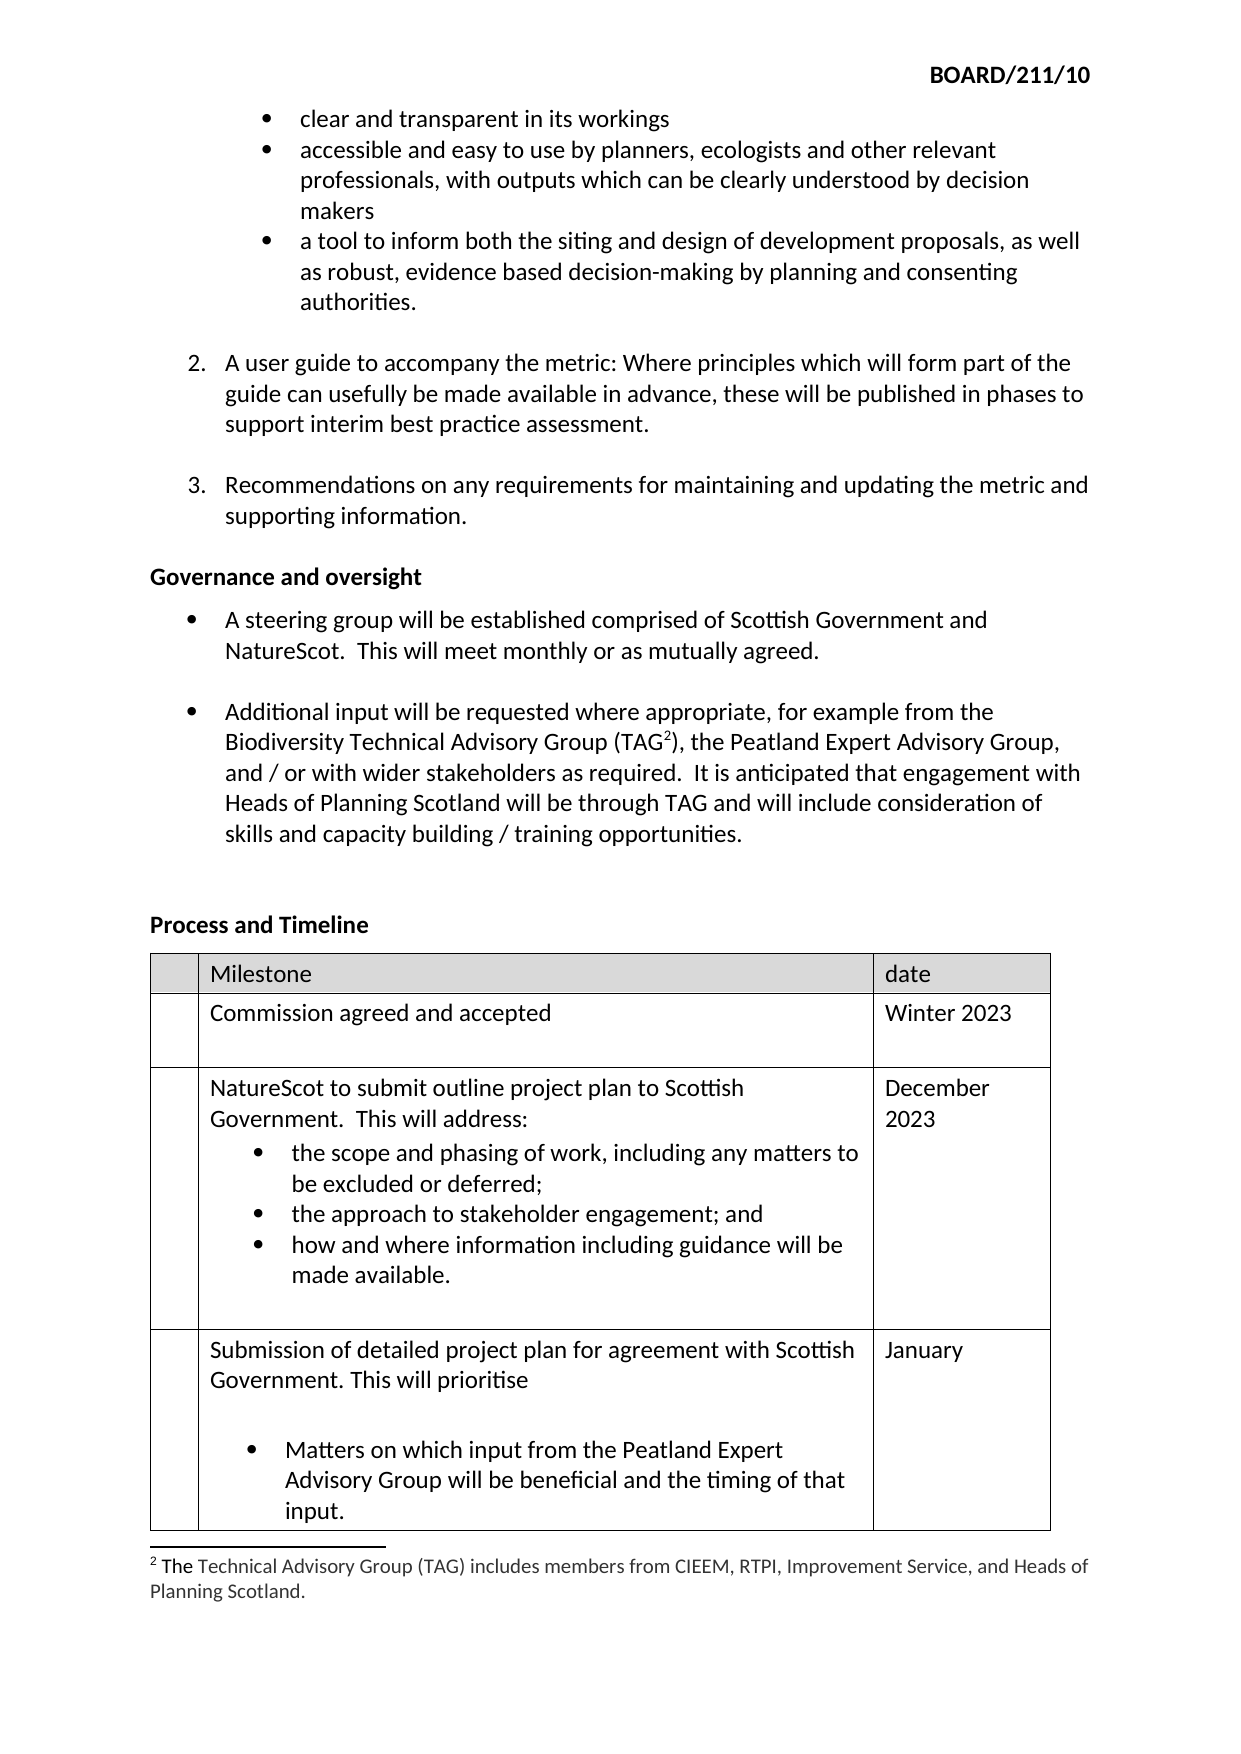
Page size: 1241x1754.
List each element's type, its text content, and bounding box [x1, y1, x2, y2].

table_header [151, 954, 198, 992]
list Recommendations on any requirements for maintaining and updating the metric and supporting information. [187, 470, 1090, 531]
table_cell [151, 994, 198, 1067]
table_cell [199, 1330, 873, 1530]
table_cell [151, 1068, 198, 1329]
text Governance and oversight [150, 561, 1090, 592]
table_cell January [874, 1330, 1050, 1530]
list Additional input will be requested where appropriate, for example from the Biodiversity Technical Advisory Group (TAG), the Peatland Expert Advisory Group, and / or with wider stakeholders as required. It is anticipated that engagement with Heads of Planning Scotland will be through TAG and will include consideration of skills and capacity building / training opportunities. [187, 696, 1090, 848]
list accessible and easy to use by planners, ecologists and other relevant professionals, with outputs which can be clearly understood by decision makers [262, 134, 1090, 226]
list A user guide to accompany the metric: Where principles which will form part of the guide can usefully be made available in advance, these will be published in phases to support interim best practice assessment. [187, 348, 1090, 439]
table_header Milestone [199, 954, 873, 992]
table_cell [151, 1330, 198, 1530]
table_header date [874, 954, 1050, 992]
table_cell Commission agreed and accepted [199, 994, 873, 1067]
list clear and transparent in its workings [262, 103, 1090, 134]
list A steering group will be established comprised of Scottish Government and NatureScot. This will meet monthly or as mutually agreed. [187, 604, 1090, 665]
table_cell NatureScot to submit outline project plan to Scottish Government. This will address: the scope and phasing of work, including any matters to be excluded or deferred; the approach to stakeholder engagement; and how and where information including guidance will be made available. [199, 1068, 873, 1329]
table_cell December 2023 [874, 1068, 1050, 1329]
text Process and Timeline [150, 909, 1090, 940]
table_cell Winter 2023 [874, 994, 1050, 1067]
list a tool to inform both the siting and design of development proposals, as well as robust, evidence based decision-making by planning and consenting authorities. [262, 226, 1090, 317]
